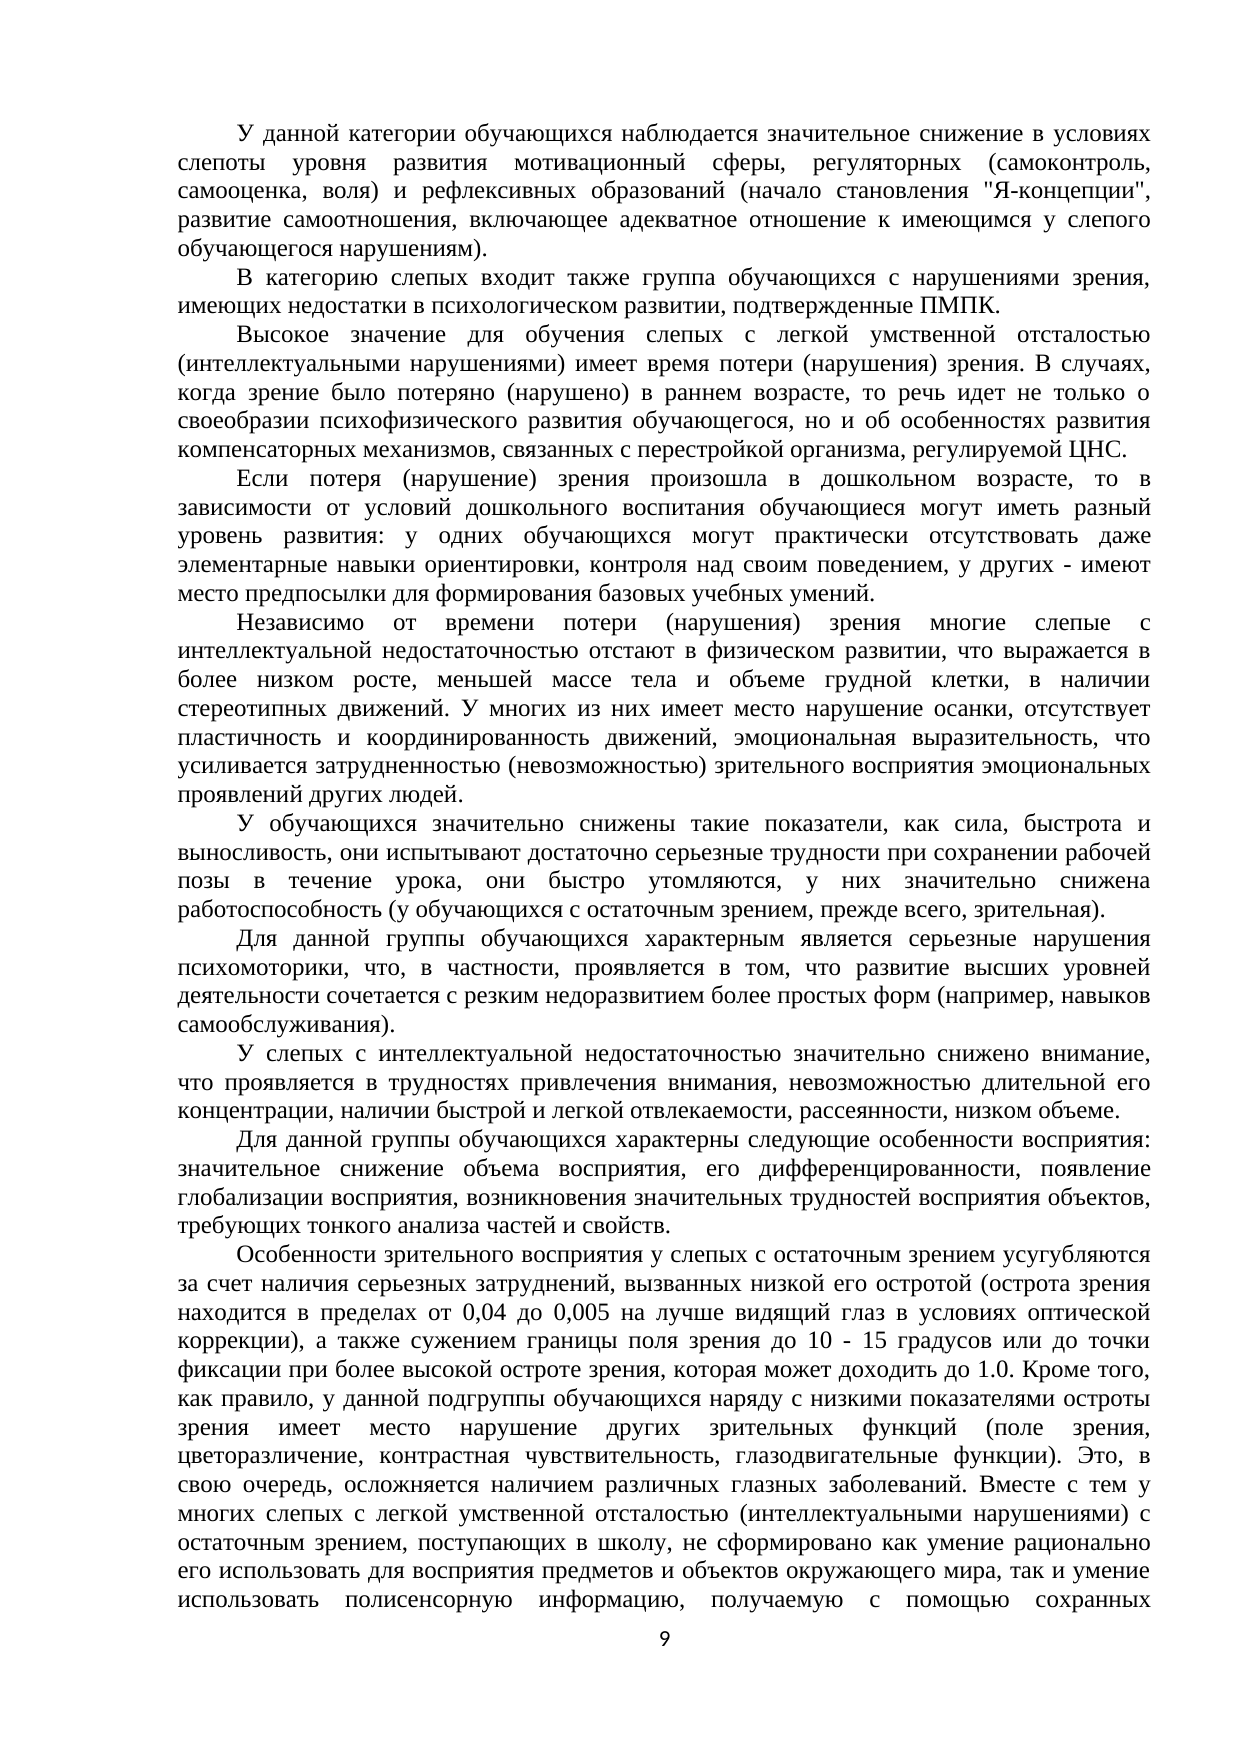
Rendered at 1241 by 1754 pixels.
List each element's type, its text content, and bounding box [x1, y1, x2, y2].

text У данной категории обучающихся наблюдается значительное снижение в условиях слепоты уровня развития мотивационный сферы, регуляторных (самоконтроль, самооценка, воля) и рефлексивных образований (начало становления "Я-концепции", развитие самоотношения, включающее адекватное отношение к имеющимся у слепого обучающегося нарушениям). [177, 118, 1152, 262]
text У обучающихся значительно снижены такие показатели, как сила, быстрота и выносливость, они испытывают достаточно серьезные трудности при сохранении рабочей позы в течение урока, они быстро утомляются, у них значительно снижена работоспособность (у обучающихся с остаточным зрением, прежде всего, зрительная). [177, 808, 1152, 923]
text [177, 1239, 1152, 1613]
text У слепых с интеллектуальной недостаточностью значительно снижено внимание, что проявляется в трудностях привлечения внимания, невозможностью длительной его концентрации, наличии быстрой и легкой отвлекаемости, рассеянности, низком объеме. [177, 1038, 1152, 1124]
text Если потеря (нарушение) зрения произошла в дошкольном возрасте, то в зависимости от условий дошкольного воспитания обучающиеся могут иметь разный уровень развития: у одних обучающихся могут практически отсутствовать даже элементарные навыки ориентировки, контроля над своим поведением, у других - имеют место предпосылки для формирования базовых учебных умений. [177, 463, 1152, 607]
text Высокое значение для обучения слепых с легкой умственной отсталостью (интеллектуальными нарушениями) имеет время потери (нарушения) зрения. В случаях, когда зрение было потеряно (нарушено) в раннем возрасте, то речь идет не только о своеобразии психофизического развития обучающегося, но и об особенностях развития компенсаторных механизмов, связанных с перестройкой организма, регулируемой ЦНС. [177, 319, 1152, 463]
text Для данной группы обучающихся характерным является серьезные нарушения психомоторики, что, в частности, проявляется в том, что развитие высших уровней деятельности сочетается с резким недоразвитием более простых форм (например, навыков самообслуживания). [177, 923, 1152, 1038]
text В категорию слепых входит также группа обучающихся с нарушениями зрения, имеющих недостатки в психологическом развитии, подтвержденные ПМПК. [177, 262, 1152, 319]
text Для данной группы обучающихся характерны следующие особенности восприятия: значительное снижение объема восприятия, его дифференцированности, появление глобализации восприятия, возникновения значительных трудностей восприятия объектов, требующих тонкого анализа частей и свойств. [177, 1124, 1152, 1239]
text Независимо от времени потери (нарушения) зрения многие слепые с интеллектуальной недостаточностью отстают в физическом развитии, что выражается в более низком росте, меньшей массе тела и объеме грудной клетки, в наличии стереотипных движений. У многих из них имеет место нарушение осанки, отсутствует пластичность и координированность движений, эмоциональная выразительность, что усиливается затрудненностью (невозможностью) зрительного восприятия эмоциональных проявлений других людей. [177, 607, 1152, 808]
